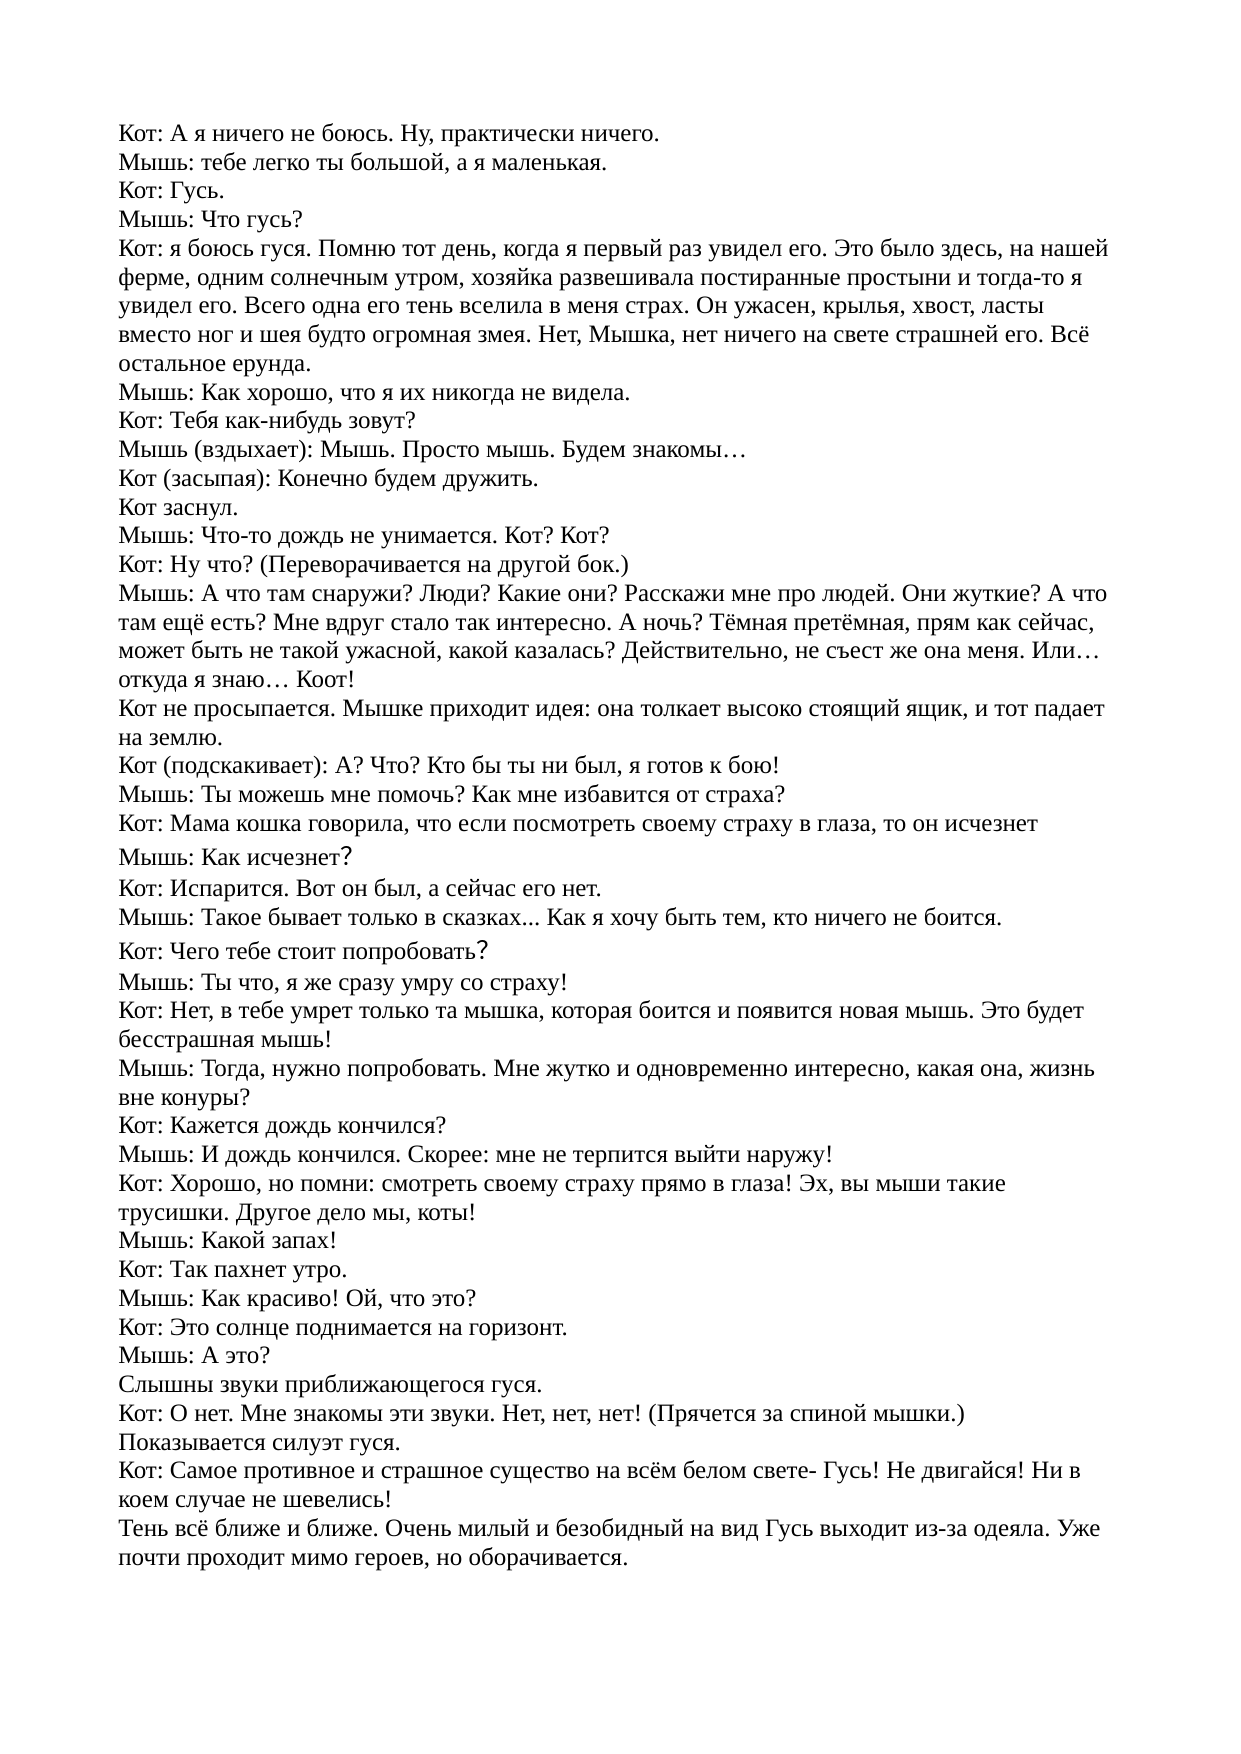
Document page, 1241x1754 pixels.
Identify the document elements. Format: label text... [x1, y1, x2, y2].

text Кот: Гусь. [118, 176, 1122, 204]
text Кот (засыпая): Конечно будем дружить. [118, 463, 1122, 492]
text Кот: О нет. Мне знакомы эти звуки. Нет, нет, нет! (Прячется за спиной мышки.) [118, 1398, 1122, 1427]
text Кот: А я ничего не боюсь. Ну, практически ничего. [118, 118, 1122, 147]
text Кот: Так пахнет утро. [118, 1254, 1122, 1283]
text Мышь: Ты что, я же сразу умру со страху! [118, 967, 1122, 996]
text Кот (подскакивает): А? Что? Кто бы ты ни был, я готов к бою! [118, 751, 1122, 779]
text Кот: Хорошо, но помни: смотреть своему страху прямо в глаза! Эх, вы мыши такие трусишки. Другое дело мы, коты! [118, 1168, 1122, 1226]
text Кот: Нет, в тебе умрет только та мышка, которая боится и появится новая мышь. Это будет бесстрашная мышь! [118, 996, 1122, 1053]
text Мышь: А что там снаружи? Люди? Какие они? Расскажи мне про людей. Они жуткие? А что там ещё есть? Мне вдруг стало так интересно. А ночь? Тёмная претёмная, прям как сейчас, может быть не такой ужасной, какой казалась? Действительно, не съест же она меня. Или…откуда я знаю… Коот! [118, 578, 1122, 693]
text Мышь: Такое бывает только в сказках... Как я хочу быть тем, кто ничего не боится. [118, 902, 1122, 931]
text Тень всё ближе и ближе. Очень милый и безобидный на вид Гусь выходит из-за одеяла. Уже почти проходит мимо героев, но оборачивается. [118, 1513, 1122, 1571]
text Мышь: И дождь кончился. Скорее: мне не терпится выйти наружу! [118, 1139, 1122, 1168]
text Мышь: Что гусь? [118, 204, 1122, 233]
text Мышь: Какой запах! [118, 1226, 1122, 1254]
text Кот: Тебя как-нибудь зовут? [118, 406, 1122, 434]
text Мышь (вздыхает): Мышь. Просто мышь. Будем знакомы… [118, 434, 1122, 463]
text Кот: я боюсь гуся. Помню тот день, когда я первый раз увидел его. Это было здесь, на нашей ферме, одним солнечным утром, хозяйка развешивала постиранные простыни и тогда-то я увидел его. Всего одна его тень вселила в меня страх. Он ужасен, крылья, хвост, ласты вместо ног и шея будто огромная змея. Нет, Мышка, нет ничего на свете страшней его. Всё остальное ерунда. [118, 233, 1122, 377]
text Мышь: Тогда, нужно попробовать. Мне жутко и одновременно интересно, какая она, жизнь вне конуры? [118, 1053, 1122, 1111]
text Мышь: Ты можешь мне помочь? Как мне избавится от страха? [118, 779, 1122, 808]
text Мышь: А это? [118, 1341, 1122, 1369]
text Кот: Ну что? (Переворачивается на другой бок.) [118, 549, 1122, 578]
text Кот не просыпается. Мышке приходит идея: она толкает высоко стоящий ящик, и тот падает на землю. [118, 693, 1122, 751]
text Мышь: Что-то дождь не унимается. Кот? Кот? [118, 521, 1122, 549]
text Кот: Это солнце поднимается на горизонт. [118, 1312, 1122, 1341]
text Кот заснул. [118, 492, 1122, 521]
text Мышь: Как красиво! Ой, что это? [118, 1283, 1122, 1312]
text Мышь: Как хорошо, что я их никогда не видела. [118, 377, 1122, 406]
text Кот: Чего тебе стоит попробовать？ [118, 931, 1122, 967]
text Мышь: тебе легко ты большой, а я маленькая. [118, 147, 1122, 176]
text Кот: Самое противное и страшное существо на всём белом свете- Гусь! Не двигайся! Ни в коем случае не шевелись! [118, 1456, 1122, 1513]
text Слышны звуки приближающегося гуся. [118, 1369, 1122, 1398]
text Показывается силуэт гуся. [118, 1427, 1122, 1456]
text Кот: Испарится. Вот он был, а сейчас его нет. [118, 873, 1122, 902]
text Кот: Кажется дождь кончился? [118, 1111, 1122, 1139]
text Кот: Мама кошка говорила, что если посмотреть своему страху в глаза, то он исчезнет Мышь: Как исчезнет？ [118, 808, 1122, 873]
